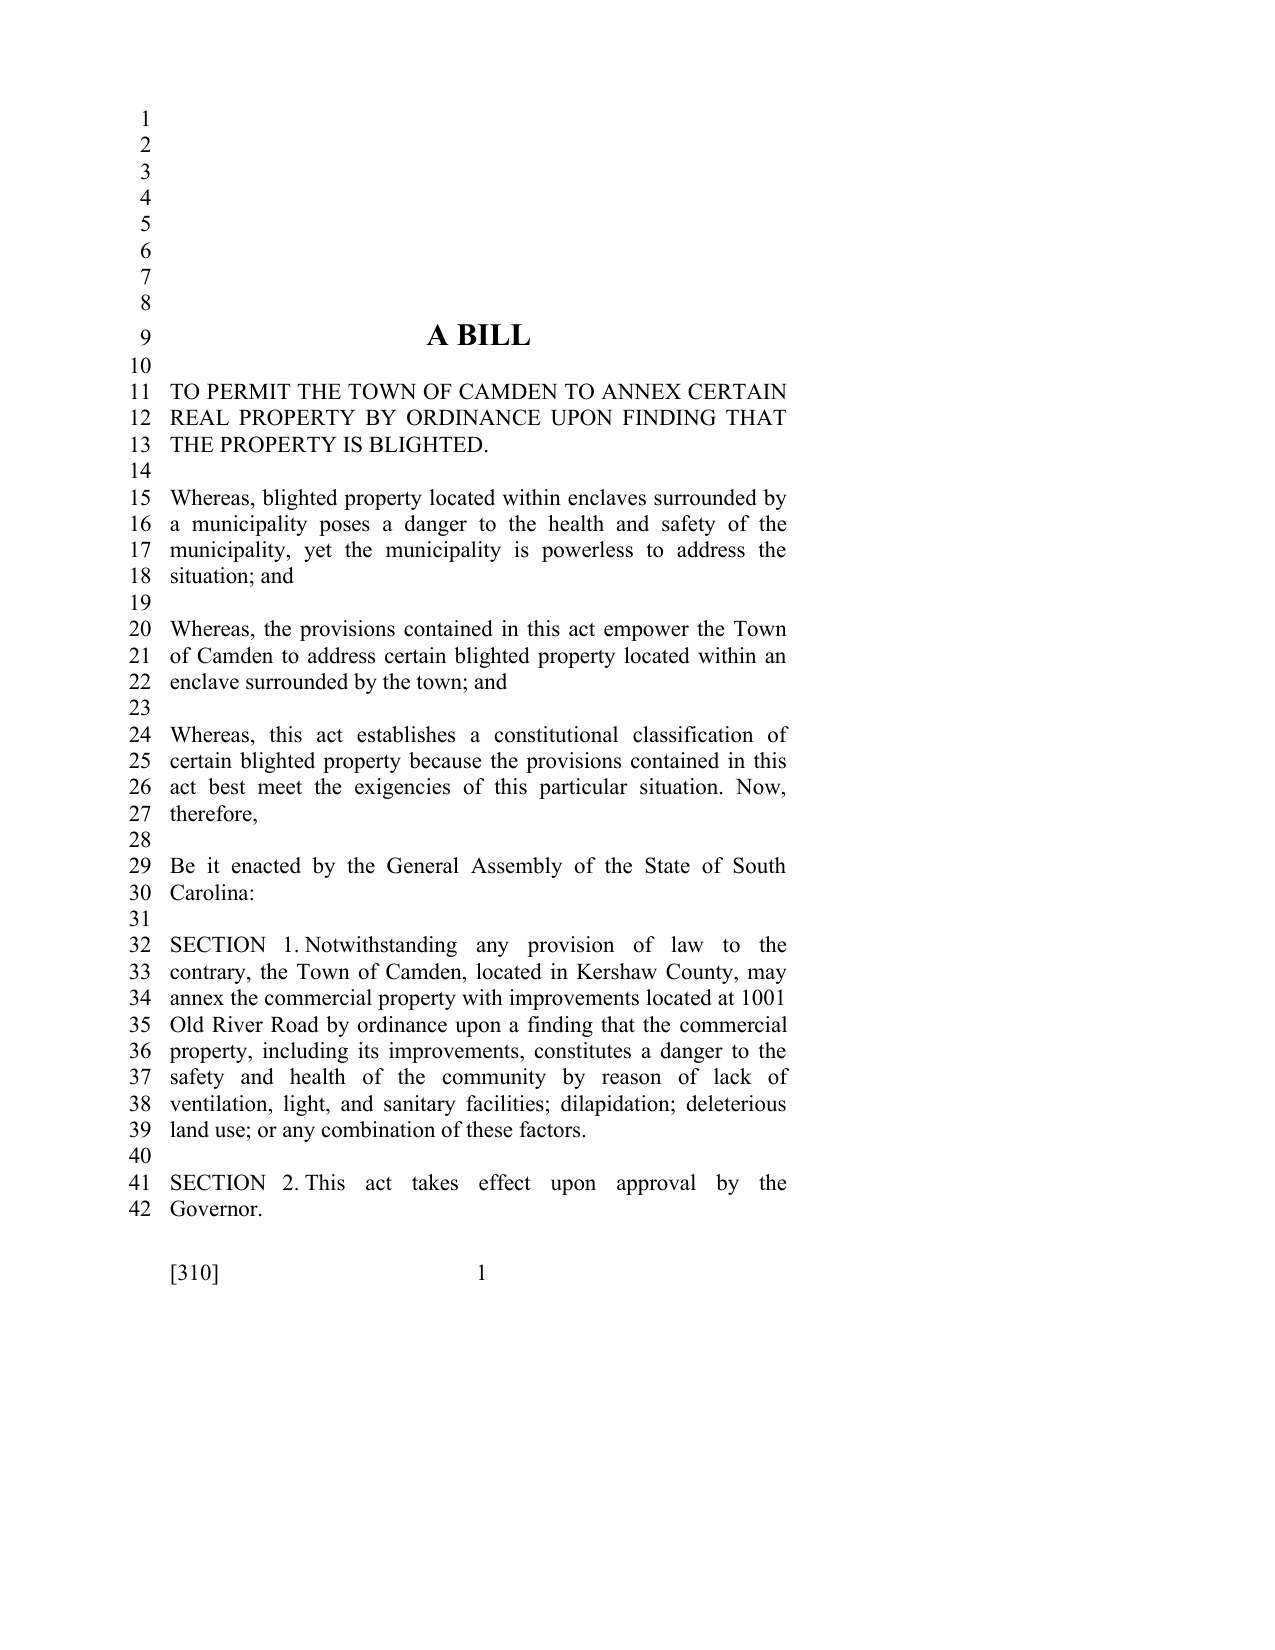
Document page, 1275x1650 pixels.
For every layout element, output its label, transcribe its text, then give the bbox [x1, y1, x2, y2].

text A BILL [169, 316, 787, 352]
text SECTION 1. Notwithstanding any provision of law to the contrary, the Town of Camden, located in Kershaw County, may annex the commercial property with improvements located at 1001 Old River Road by ordinance upon a finding that the commercial property, including its improvements, constitutes a danger to the safety and health of the community by reason of lack of ventilation, light, and sanitary facilities; dilapidation; deleterious land use; or any combination of these factors. [169, 932, 787, 1142]
text Be it enacted by the General Assembly of the State of South Carolina: [169, 852, 787, 905]
text TO PERMIT THE TOWN OF CAMDEN TO ANNEX CERTAIN REAL PROPERTY BY ORDINANCE UPON FINDING THAT THE PROPERTY IS BLIGHTED. [169, 378, 787, 457]
text Whereas, blighted property located within enclaves surrounded by a municipality poses a danger to the health and safety of the municipality, yet the municipality is powerless to address the situation; and [169, 483, 787, 589]
text SECTION 2. This act takes effect upon approval by the Governor. [169, 1169, 787, 1221]
text Whereas, this act establishes a constitutional classification of certain blighted property because the provisions contained in this act best meet the exigencies of this particular situation. Now, therefore, [169, 721, 787, 826]
text Whereas, the provisions contained in this act empower the Town of Camden to address certain blighted property located within an enclave surrounded by the town; and [169, 615, 787, 694]
